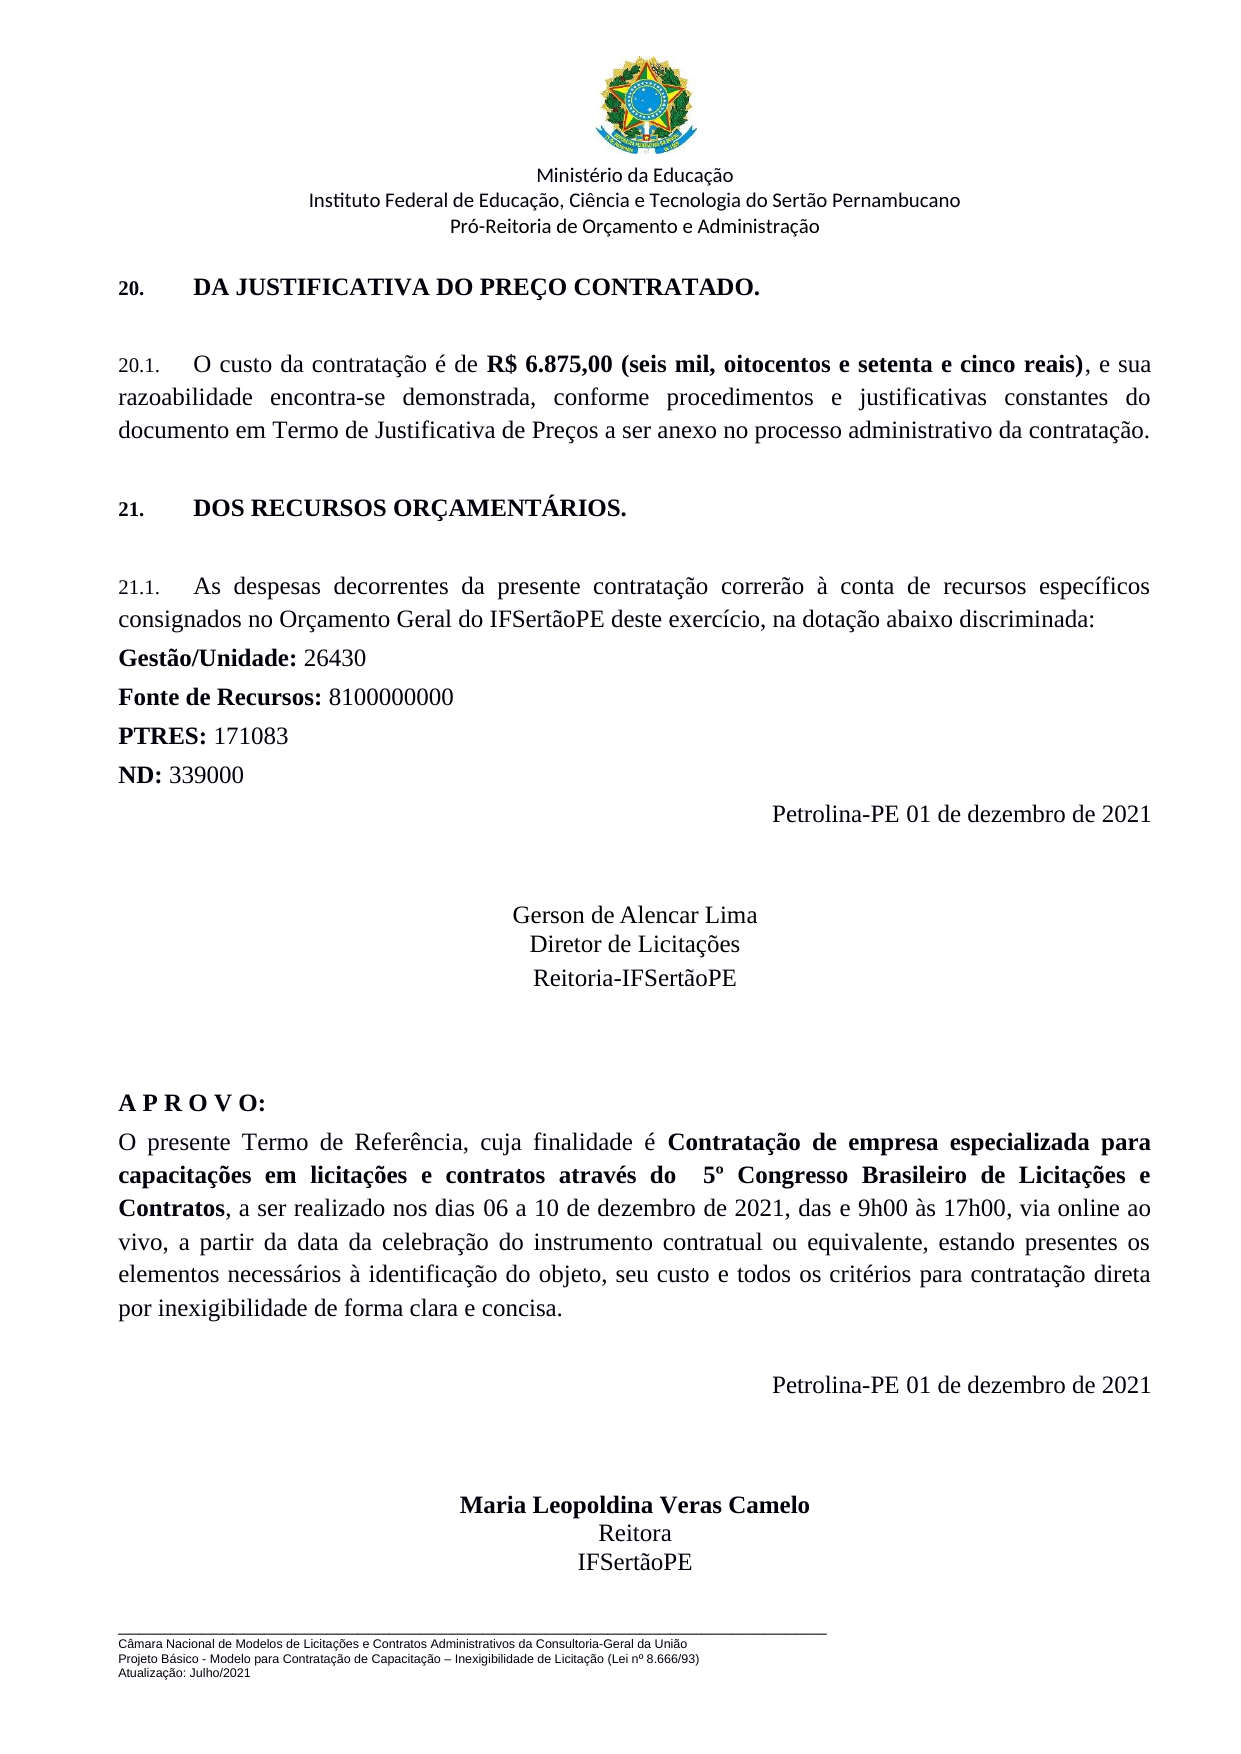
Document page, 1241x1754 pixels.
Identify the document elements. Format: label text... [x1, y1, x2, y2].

text O presente Termo de Referência, cuja finalidade é Contratação de empresa especializada para capacitações em licitações e contratos através do 5º Congresso Brasileiro de Licitações e Contratos, a ser realizado nos dias 06 a 10 de dezembro de 2021, das e 9h00 às 17h00, via online ao vivo, a partir da data da celebração do instrumento contratual ou equivalente, estando presentes os elementos necessários à identificação do objeto, seu custo e todos os critérios para contratação direta por inexigibilidade de forma clara e concisa. [118, 1127, 1152, 1321]
picture [595, 56, 697, 154]
text Reitoria-IFSertãoPE [118, 963, 1152, 992]
text A P R O V O: [118, 1088, 1152, 1117]
text Reitora [118, 1518, 1152, 1547]
text Gestão/Unidade: 26430 [118, 643, 1152, 672]
text Maria Leopoldina Veras Camelo [118, 1490, 1152, 1518]
list O custo da contratação é de R$ 6.875,00 (seis mil, oitocentos e setenta e cinco reais), e sua razoabilidade encontra-se demonstrada, conforme procedimentos e justificativas constantes do documento em Termo de Justificativa de Preços a ser anexo no processo administrativo da contratação. [118, 349, 1152, 444]
text Gerson de Alencar Lima [118, 900, 1152, 929]
text PTRES: 171083 [118, 721, 1152, 750]
text Fonte de Recursos: 8100000000 [118, 682, 1152, 711]
text IFSertãoPE [118, 1547, 1152, 1576]
list As despesas decorrentes da presente contratação correrão à conta de recursos específicos consignados no Orçamento Geral do IFSertãoPE deste exercício, na dotação abaixo discriminada: [118, 571, 1152, 633]
list DOS RECURSOS ORÇAMENTÁRIOS. [118, 493, 1152, 522]
text ND: 339000 [118, 760, 1152, 789]
text Diretor de Licitações [118, 929, 1152, 957]
text Petrolina-PE 01 de dezembro de 2021 [118, 799, 1152, 828]
list DA JUSTIFICATIVA DO PREÇO CONTRATADO. [118, 272, 1152, 300]
text Petrolina-PE 01 de dezembro de 2021 [118, 1371, 1152, 1399]
